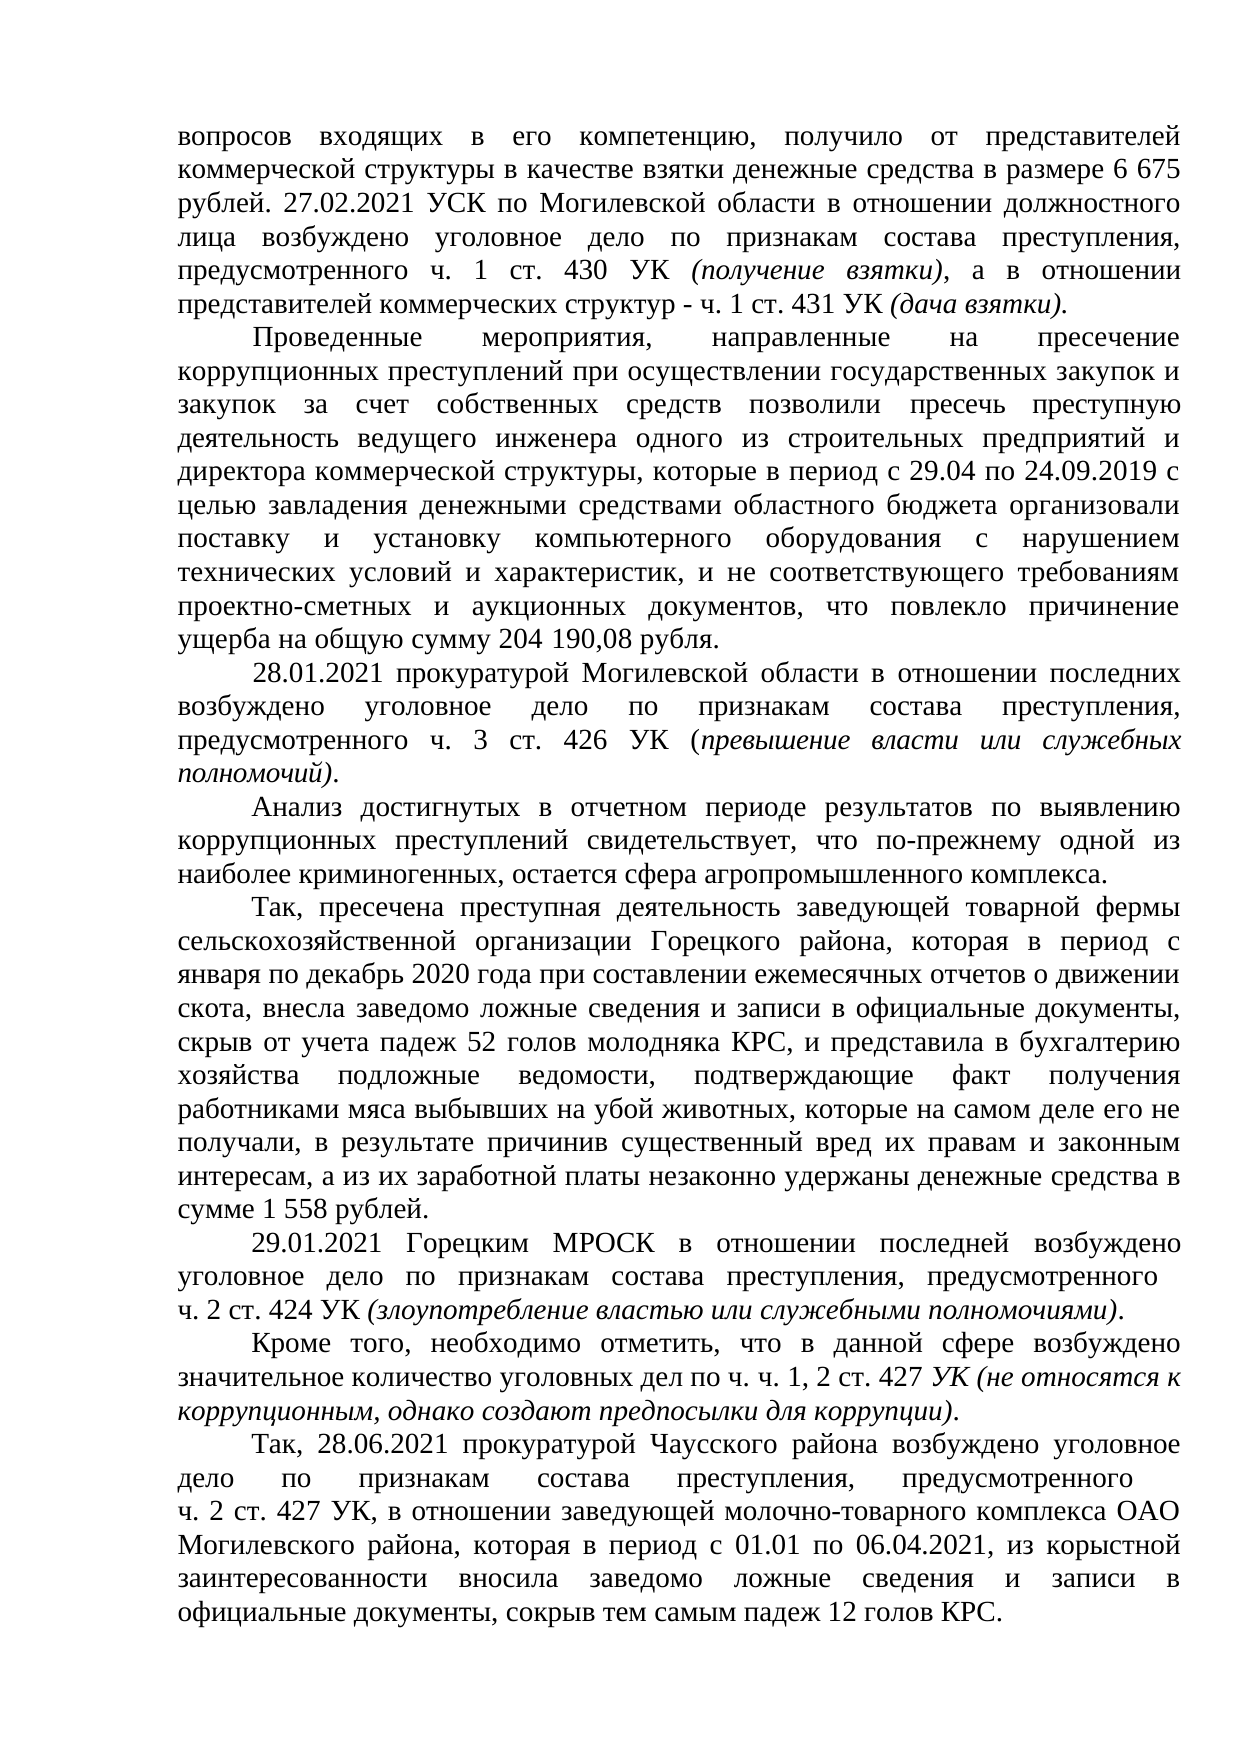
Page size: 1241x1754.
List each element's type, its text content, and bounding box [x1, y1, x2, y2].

text Так, 28.06.2021 прокуратурой Чаусского района возбуждено уголовное дело по признакам состава преступления, предусмотренного ч. 2 ст. 427 УК, в отношении заведующей молочно-товарного комплекса ОАО Могилевского района, которая в период с 01.01 по 06.04.2021, из корыстной заинтересованности вносила заведомо ложные сведения и записи в официальные документы, сокрыв тем самым падеж 12 голов КРС. [177, 1426, 1181, 1627]
text Кроме того, необходимо отметить, что в данной сфере возбуждено значительное количество уголовных дел по ч. ч. 1, 2 ст. 427 УК (не относятся к коррупционным, однако создают предпосылки для коррупции). [177, 1326, 1181, 1426]
text Проведенные мероприятия, направленные на пресечение коррупционных преступлений при осуществлении государственных закупок и закупок за счет собственных средств позволили пресечь преступную деятельность ведущего инженера одного из строительных предприятий и директора коммерческой структуры, которые в период с 29.04 по 24.09.2019 с целью завладения денежными средствами областного бюджета организовали поставку и установку компьютерного оборудования с нарушением технических условий и характеристик, и не соответствующего требованиям проектно-сметных и аукционных документов, что повлекло причинение ущерба на общую сумму 204 190,08 рубля. [177, 319, 1181, 655]
text 29.01.2021 Горецким МРОСК в отношении последней возбуждено уголовное дело по признакам состава преступления, предусмотренного ч. 2 ст. 424 УК (злоупотребление властью или служебными полномочиями). [177, 1225, 1181, 1326]
text Так, пресечена преступная деятельность заведующей товарной фермы сельскохозяйственной организации Горецкого района, которая в период с января по декабрь 2020 года при составлении ежемесячных отчетов о движении скота, внесла заведомо ложные сведения и записи в официальные документы, скрыв от учета падеж 52 голов молодняка КРС, и представила в бухгалтерию хозяйства подложные ведомости, подтверждающие факт получения работниками мяса выбывших на убой животных, которые на самом деле его не получали, в результате причинив существенный вред их правам и законным интересам, а из их заработной платы незаконно удержаны денежные средства в сумме 1 558 рублей. [177, 889, 1181, 1225]
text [177, 118, 1181, 319]
text 28.01.2021 прокуратурой Могилевской области в отношении последних возбуждено уголовное дело по признакам состава преступления, предусмотренного ч. 3 ст. 426 УК (превышение власти или служебных полномочий). [177, 655, 1181, 789]
text Анализ достигнутых в отчетном периоде результатов по выявлению коррупционных преступлений свидетельствует, что по-прежнему одной из наиболее криминогенных, остается сфера агропромышленного комплекса. [177, 789, 1181, 889]
